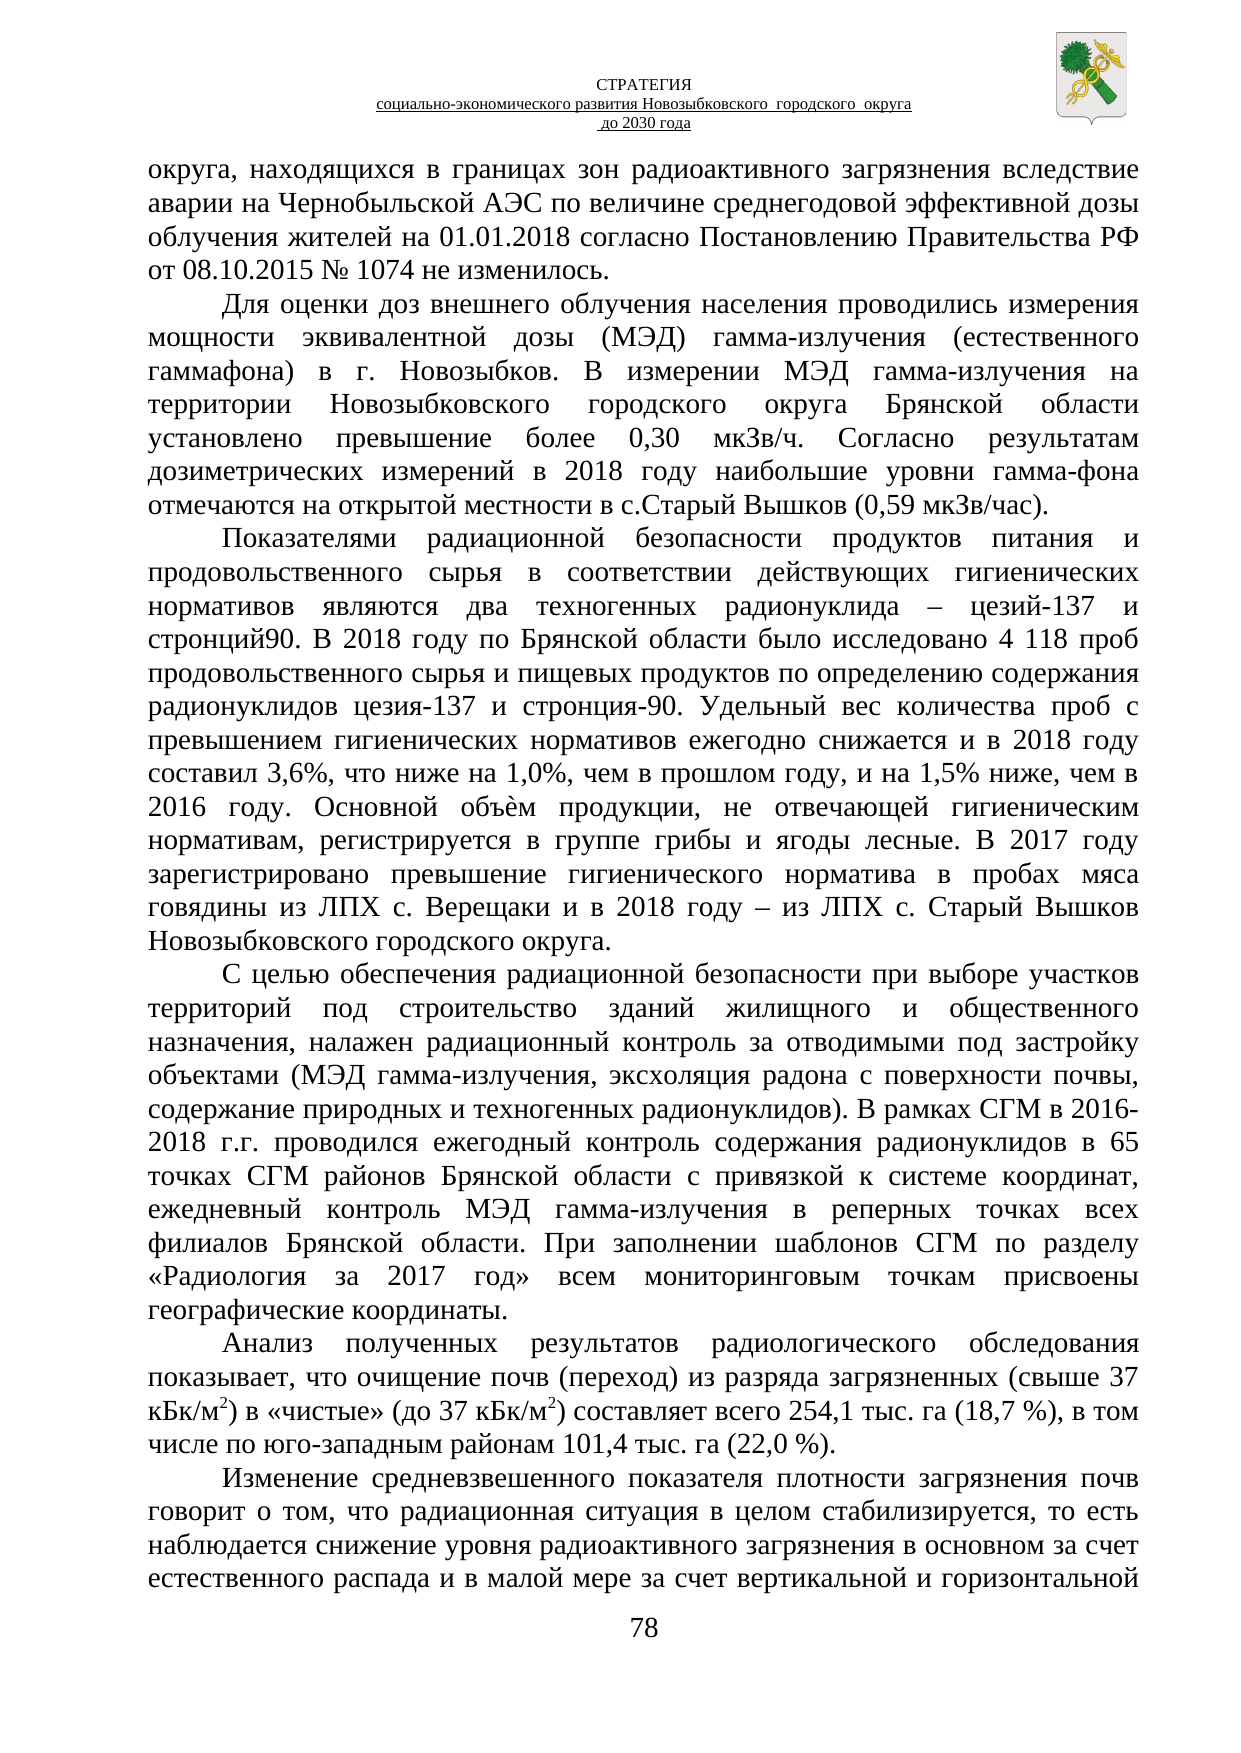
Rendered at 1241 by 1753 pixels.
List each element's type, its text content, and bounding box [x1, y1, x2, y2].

picture [1056, 32, 1127, 125]
text Анализ полученных результатов радиологического обследования показывает, что очищение почв (переход) из разряда загрязненных (свыше 37 кБк/м2) в «чистые» (до 37 кБк/м2) составляет всего 254,1 тыс. га (18,7 %), в том числе по юго-западным районам 101,4 тыс. га (22,0 %). [148, 1326, 1140, 1460]
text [148, 152, 1140, 286]
text С целью обеспечения радиационной безопасности при выборе участков территорий под строительство зданий жилищного и общественного назначения, налажен радиационный контроль за отводимыми под застройку объектами (МЭД гамма-излучения, эксхоляция радона с поверхности почвы, содержание природных и техногенных радионуклидов). В рамках СГМ в 2016-2018 г.г. проводился ежегодный контроль содержания радионуклидов в 65 точках СГМ районов Брянской области с привязкой к системе координат, ежедневный контроль МЭД гамма-излучения в реперных точках всех филиалов Брянской области. При заполнении шаблонов СГМ по разделу «Радиология за 2017 год» всем мониторинговым точкам присвоены географические координаты. [148, 957, 1140, 1326]
text Показателями радиационной безопасности продуктов питания и продовольственного сырья в соответствии действующих гигиенических нормативов являются два техногенных радионуклида – цезий-137 и стронций90. В 2018 году по Брянской области было исследовано 4 118 проб продовольственного сырья и пищевых продуктов по определению содержания радионуклидов цезия-137 и стронция-90. Удельный вес количества проб с превышением гигиенических нормативов ежегодно снижается и в 2018 году составил 3,6%, что ниже на 1,0%, чем в прошлом году, и на 1,5% ниже, чем в 2016 году. Основной объѐм продукции, не отвечающей гигиеническим нормативам, регистрируется в группе грибы и ягоды лесные. В 2017 году зарегистрировано превышение гигиенического норматива в пробах мяса говядины из ЛПХ с. Верещаки и в 2018 году – из ЛПХ с. Старый Вышков Новозыбковского городского округа. [148, 521, 1140, 957]
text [148, 1460, 1140, 1594]
text Для оценки доз внешнего облучения населения проводились измерения мощности эквивалентной дозы (МЭД) гамма-излучения (естественного гаммафона) в г. Новозыбков. В измерении МЭД гамма-излучения на территории Новозыбковского городского округа Брянской области установлено превышение более 0,30 мкЗв/ч. Согласно результатам дозиметрических измерений в 2018 году наибольшие уровни гамма-фона отмечаются на открытой местности в с.Старый Вышков (0,59 мкЗв/час). [148, 286, 1140, 521]
